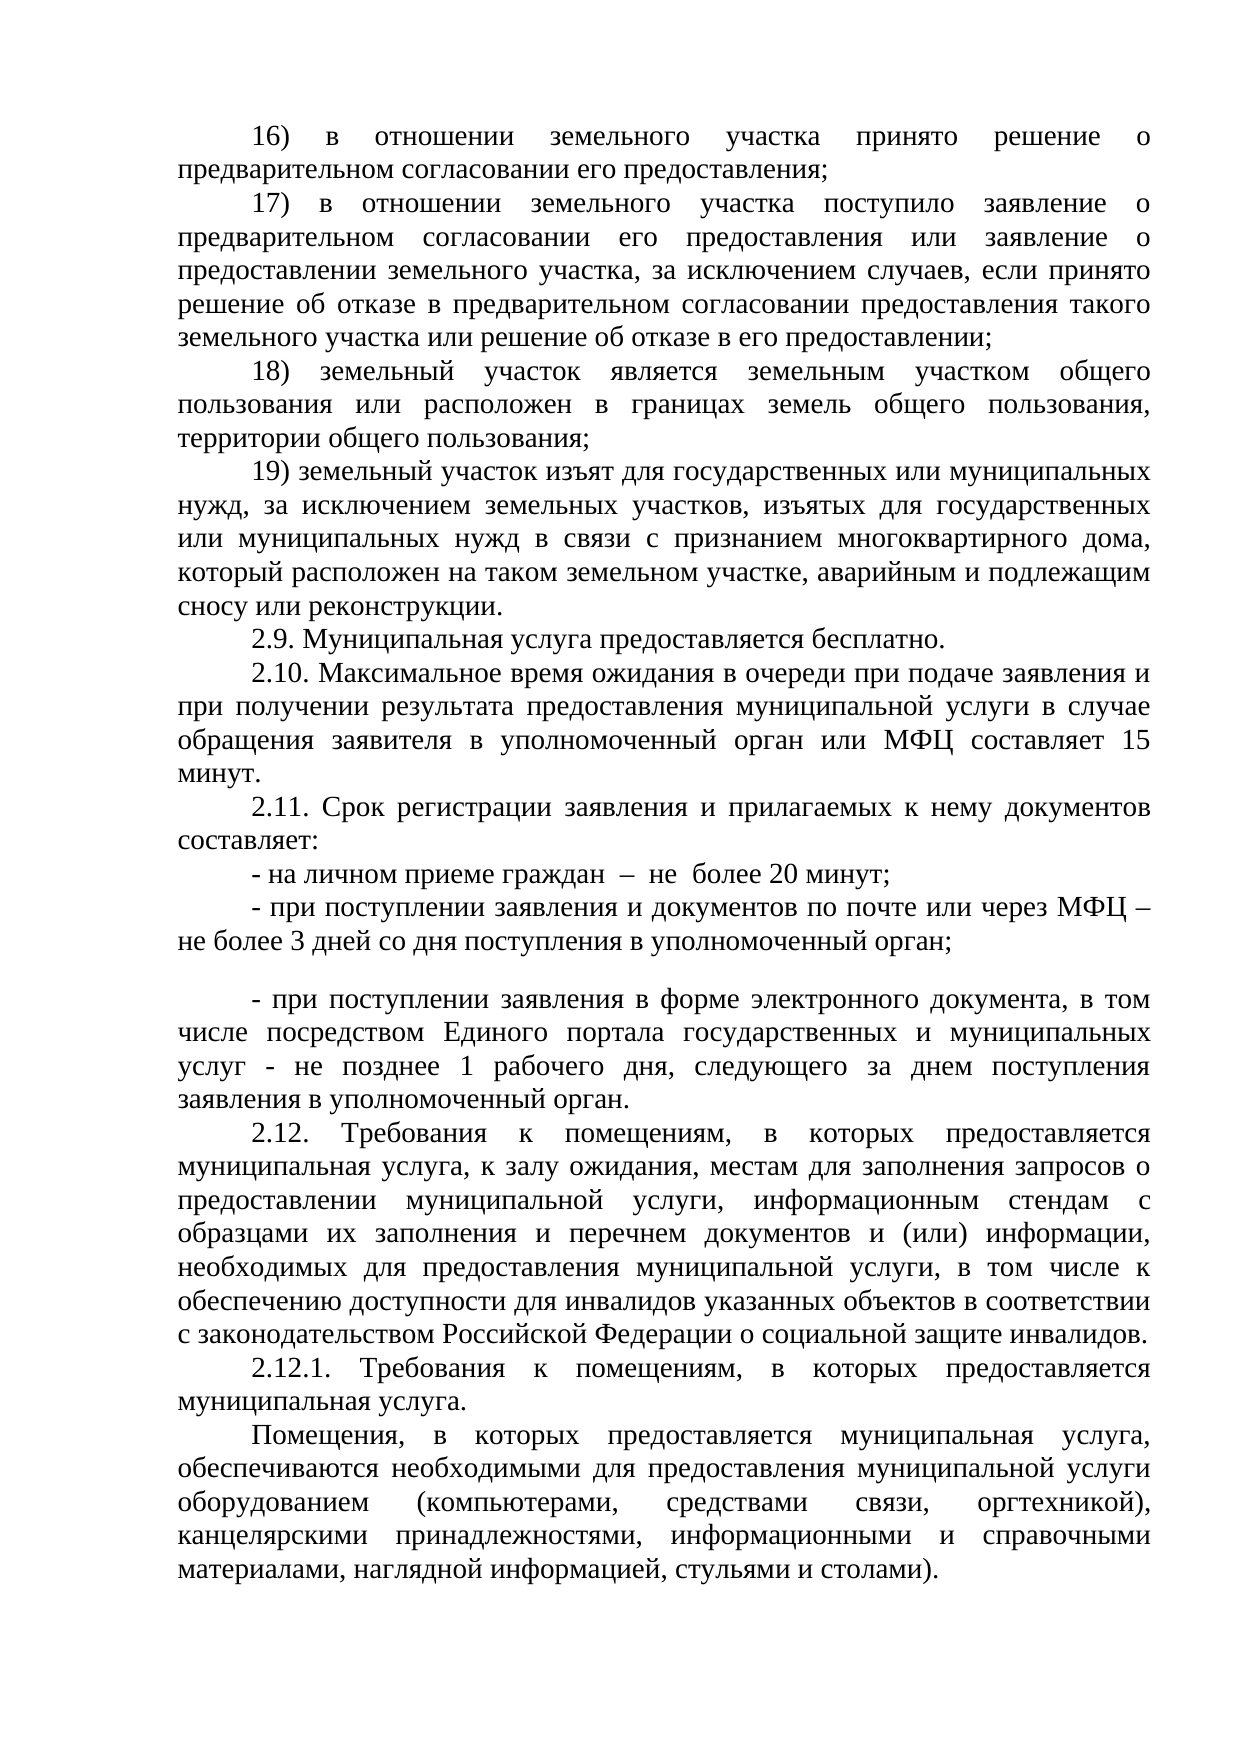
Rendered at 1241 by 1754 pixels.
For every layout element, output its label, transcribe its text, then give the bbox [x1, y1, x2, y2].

text 2.12.1. Требования к помещениям, в которых предоставляется муниципальная услуга. [177, 1350, 1152, 1417]
text 16) в отношении земельного участка принято решение о предварительном согласовании его предоставления; [177, 118, 1152, 185]
text 2.9. Муниципальная услуга предоставляется бесплатно. [177, 621, 1152, 655]
text 2.11. Срок регистрации заявления и прилагаемых к нему документов составляет: [177, 789, 1152, 856]
text - при поступлении заявления в форме электронного документа, в том числе посредством Единого портала государственных и муниципальных услуг - не позднее 1 рабочего дня, следующего за днем поступления заявления в уполномоченный орган. [177, 981, 1152, 1115]
text 2.10. Максимальное время ожидания в очереди при подаче заявления и при получении результата предоставления муниципальной услуги в случае обращения заявителя в уполномоченный орган или МФЦ составляет 15 минут. [177, 655, 1152, 789]
text 18) земельный участок является земельным участком общего пользования или расположен в границах земель общего пользования, территории общего пользования; [177, 353, 1152, 453]
text 2.12. Требования к помещениям, в которых предоставляется муниципальная услуга, к залу ожидания, местам для заполнения запросов о предоставлении муниципальной услуги, информационным стендам с образцами их заполнения и перечнем документов и (или) информации, необходимых для предоставления муниципальной услуги, в том числе к обеспечению доступности для инвалидов указанных объектов в соответствии с законодательством Российской Федерации о социальной защите инвалидов. [177, 1115, 1152, 1350]
text 19) земельный участок изъят для государственных или муниципальных нужд, за исключением земельных участков, изъятых для государственных или муниципальных нужд в связи с признанием многоквартирного дома, который расположен на таком земельном участке, аварийным и подлежащим сносу или реконструкции. [177, 453, 1152, 621]
text Помещения, в которых предоставляется муниципальная услуга, обеспечиваются необходимыми для предоставления муниципальной услуги оборудованием (компьютерами, средствами связи, оргтехникой), канцелярскими принадлежностями, информационными и справочными материалами, наглядной информацией, стульями и столами). [177, 1417, 1152, 1584]
text 17) в отношении земельного участка поступило заявление о предварительном согласовании его предоставления или заявление о предоставлении земельного участка, за исключением случаев, если принято решение об отказе в предварительном согласовании предоставления такого земельного участка или решение об отказе в его предоставлении; [177, 185, 1152, 353]
text - на личном приеме граждан – не более 20 минут; [177, 856, 1152, 889]
text - при поступлении заявления и документов по почте или через МФЦ – не более 3 дней со дня поступления в уполномоченный орган; [177, 889, 1152, 957]
